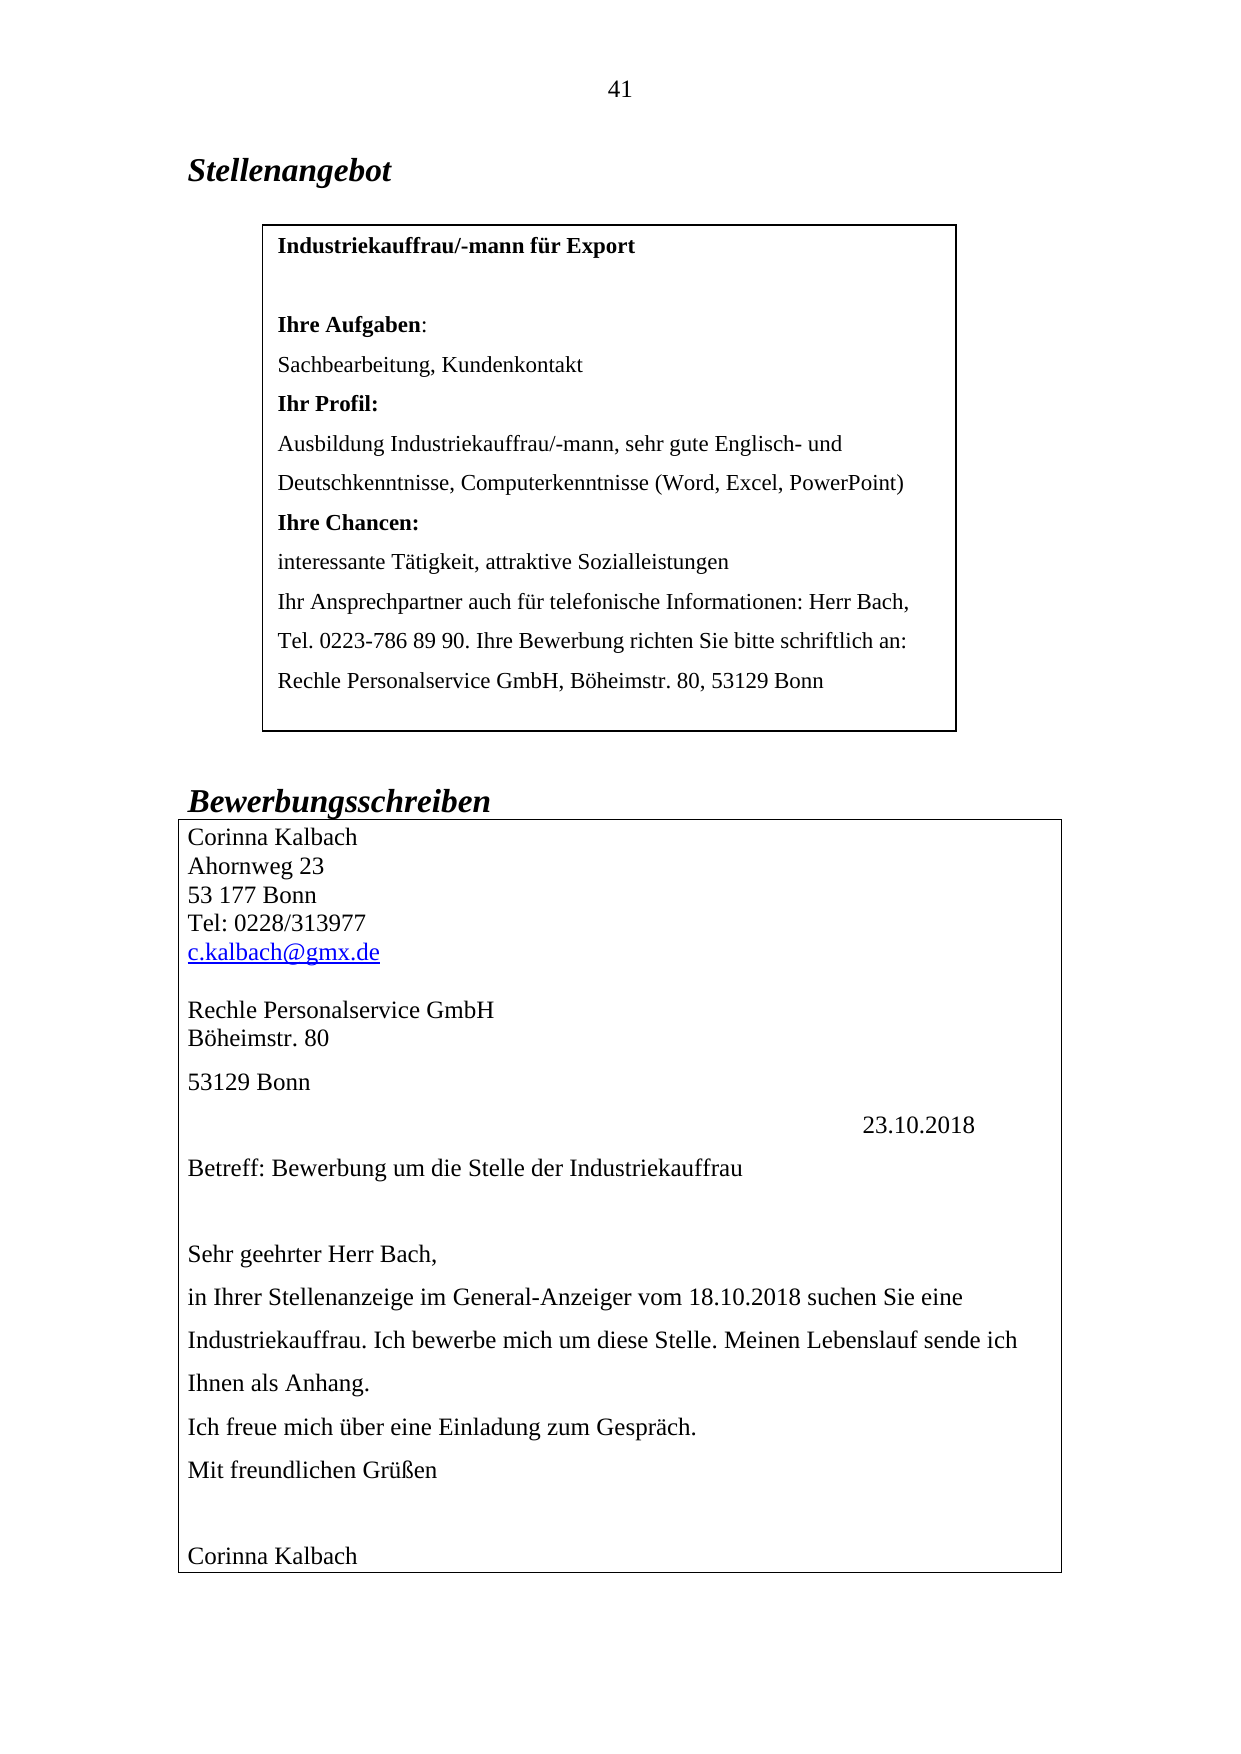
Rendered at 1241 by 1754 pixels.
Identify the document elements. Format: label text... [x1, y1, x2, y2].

text 23.10.2018 [179, 1107, 1061, 1138]
text Böheimstr. 80 [187, 1023, 1053, 1052]
text in Ihrer Stellenanzeige im General-Anzeiger vom 18.10.2018 suchen Sie eine Industriekauffrau. Ich bewerbe mich um diese Stelle. Meinen Lebenslauf sende ich Ihnen als Anhang. [179, 1279, 1061, 1397]
text Corinna Kalbach [179, 1538, 1061, 1572]
text Bewerbungsschreiben [187, 781, 1053, 819]
text Corinna Kalbach [179, 820, 1061, 851]
text Rechle Personalservice GmbH [187, 995, 1053, 1023]
text 53 177 Bonn [187, 880, 1053, 908]
text Betreff: Bewerbung um die Stelle der Industriekauffrau [179, 1150, 1061, 1182]
text Ahornweg 23 [187, 851, 1053, 880]
text Sehr geehrter Herr Bach, [179, 1236, 1061, 1268]
text Tel: 0228/313977 [187, 908, 1053, 937]
text Ich freue mich über eine Einladung zum Gespräch. [179, 1408, 1061, 1440]
text Stellenangebot [187, 150, 1053, 188]
text Mit freundlichen Grüßen [179, 1452, 1061, 1483]
text c.kalbach@gmx.de [187, 937, 1053, 966]
text 53129 Bonn [179, 1063, 1061, 1095]
